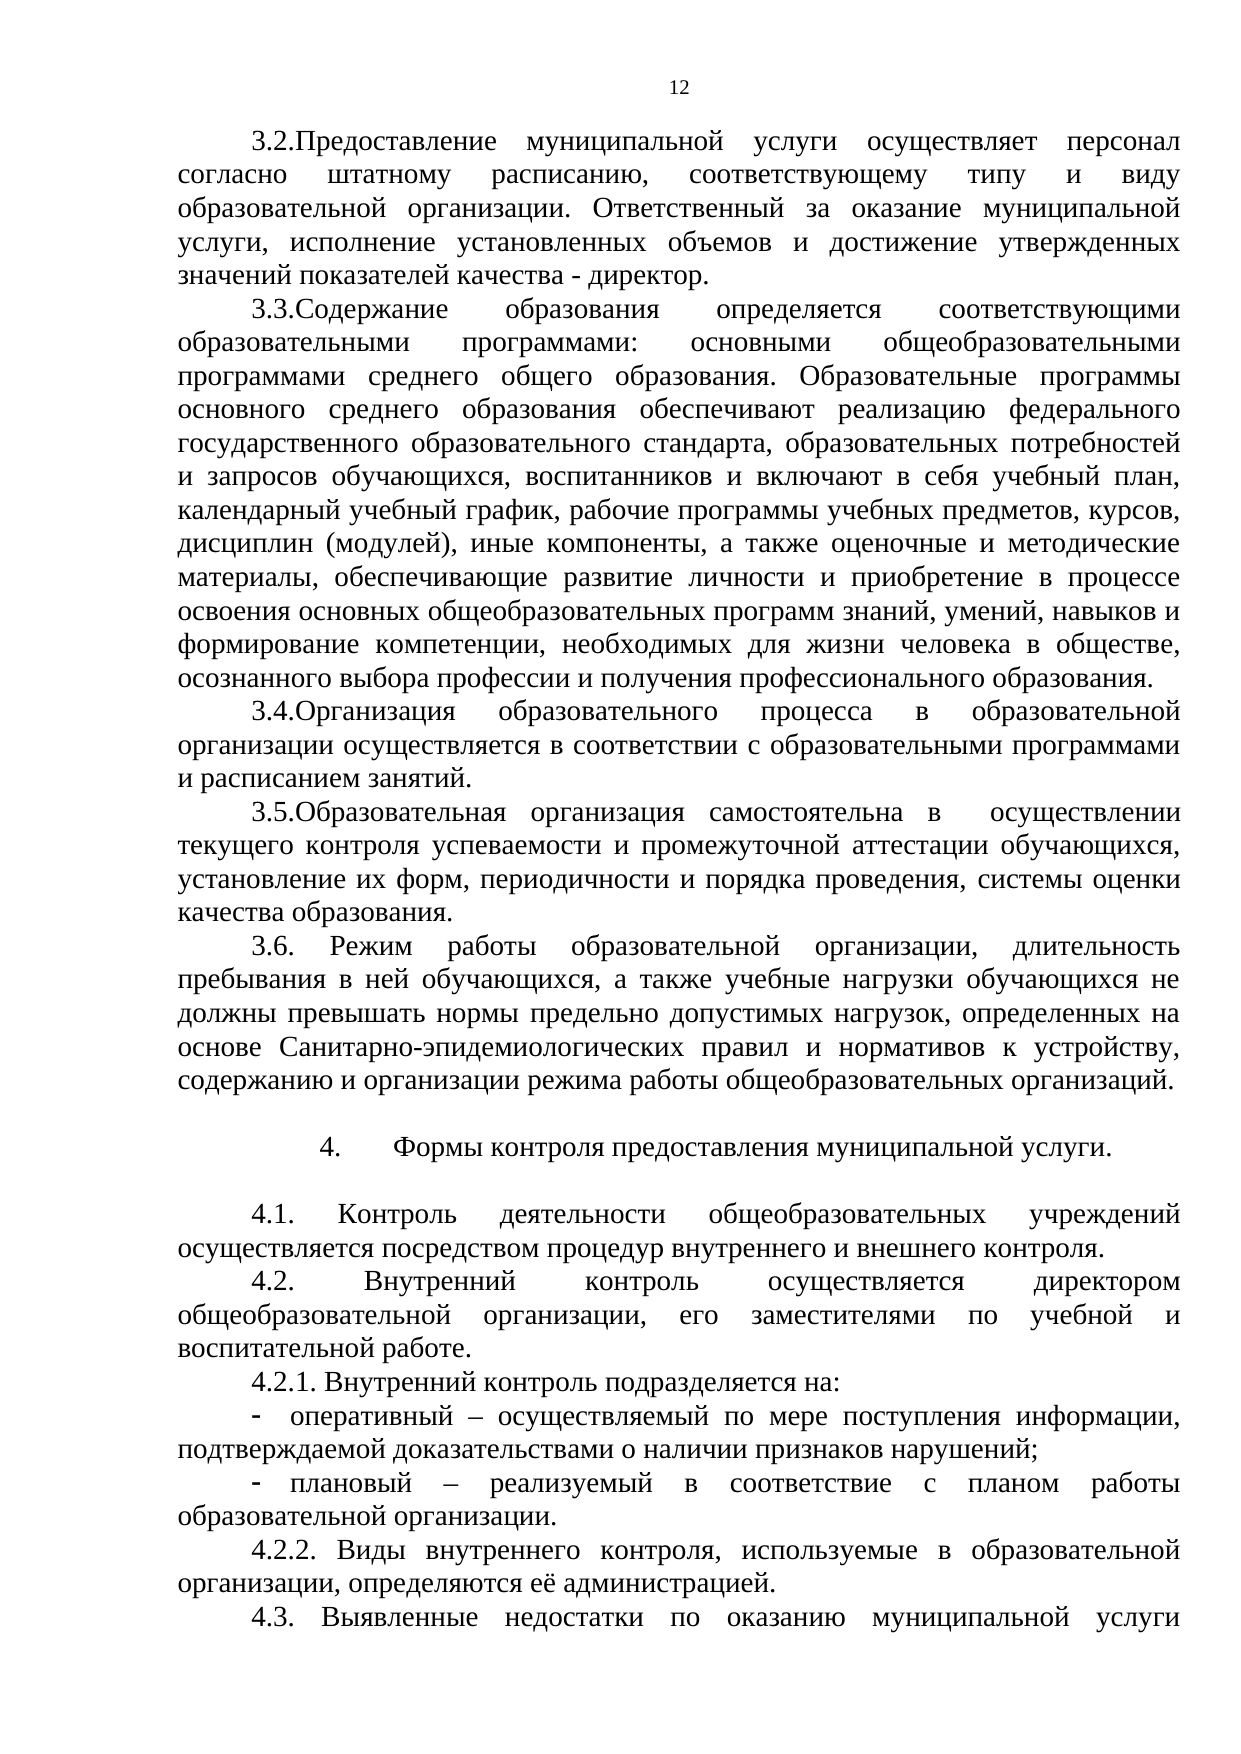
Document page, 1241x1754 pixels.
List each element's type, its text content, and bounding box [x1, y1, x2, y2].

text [177, 1599, 1181, 1633]
list плановый – реализуемый в соответствие с планом работы образовательной организации. [177, 1465, 1181, 1532]
text 3.4.Организация образовательного процесса в образовательной организации осуществляется в соответствии с образовательными программами и расписанием занятий. [177, 693, 1181, 794]
text 3.3.Содержание образования определяется соответствующими образовательными программами: основными общеобразовательными программами среднего общего образования. Образовательные программы основного среднего образования обеспечивают реализацию федерального государственного образовательного стандарта, образовательных потребностей и запросов обучающихся, воспитанников и включают в себя учебный план, календарный учебный график, рабочие программы учебных предметов, курсов, дисциплин (модулей), иные компоненты, а также оценочные и методические материалы, обеспечивающие развитие личности и приобретение в процессе освоения основных общеобразовательных программ знаний, умений, навыков и формирование компетенции, необходимых для жизни человека в обществе, осознанного выбора профессии и получения профессионального образования. [177, 291, 1181, 693]
list Формы контроля предоставления муниципальной услуги. [177, 1129, 1181, 1163]
text 3.5.Образовательная организация самостоятельна в осуществлении текущего контроля успеваемости и промежуточной аттестации обучающихся, установление их форм, периодичности и порядка проведения, системы оценки качества образования. [177, 794, 1181, 928]
text 4.2.1. Внутренний контроль подразделяется на: [177, 1364, 1181, 1398]
list оперативный – осуществляемый по мере поступления информации, подтверждаемой доказательствами о наличии признаков нарушений; [177, 1398, 1181, 1465]
text 4.2.2. Виды внутреннего контроля, используемые в образовательной организации, определяются её администрацией. [177, 1532, 1181, 1599]
text 3.2.Предоставление муниципальной услуги осуществляет персонал согласно штатному расписанию, соответствующему типу и виду образовательной организации. Ответственный за оказание муниципальной услуги, исполнение установленных объемов и достижение утвержденных значений показателей качества - директор. [177, 123, 1181, 291]
text 4.2. Внутренний контроль осуществляется директором общеобразовательной организации, его заместителями по учебной и воспитательной работе. [177, 1263, 1181, 1364]
text 4.1. Контроль деятельности общеобразовательных учреждений осуществляется посредством процедур внутреннего и внешнего контроля. [177, 1196, 1181, 1263]
text 3.6. Режим работы образовательной организации, длительность пребывания в ней обучающихся, а также учебные нагрузки обучающихся не должны превышать нормы предельно допустимых нагрузок, определенных на основе Санитарно-эпидемиологических правил и нормативов к устройству, содержанию и организации режима работы общеобразовательных организаций. [177, 928, 1181, 1096]
